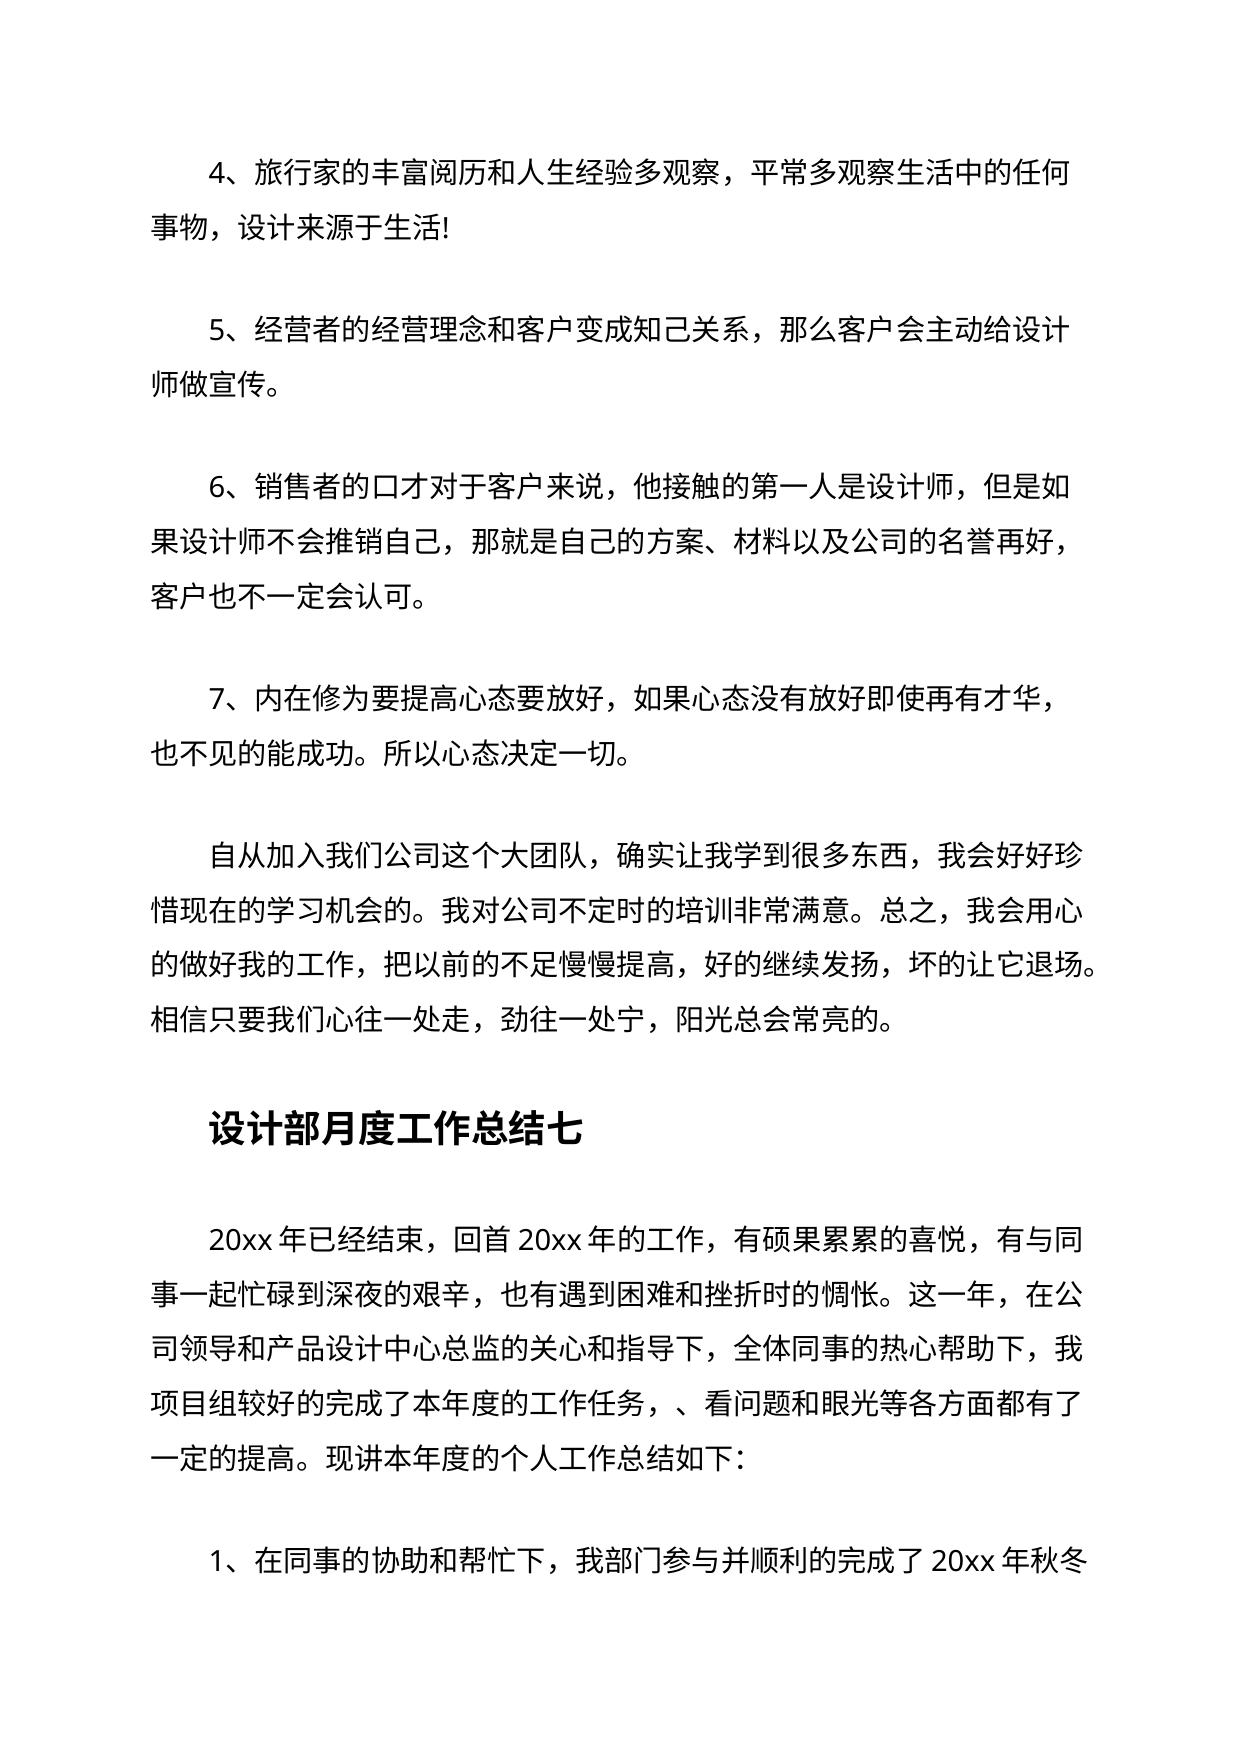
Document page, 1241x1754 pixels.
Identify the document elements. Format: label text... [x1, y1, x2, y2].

text 6、销售者的口才对于客户来说，他接触的第一人是设计师，但是如果设计师不会推销自己，那就是自己的方案、材料以及公司的名誉再好，客户也不一定会认可。 [150, 464, 1090, 616]
text 20xx年已经结束，回首20xx年的工作，有硕果累累的喜悦，有与同事一起忙碌到深夜的艰辛，也有遇到困难和挫折时的惆怅。这一年，在公司领导和产品设计中心总监的关心和指导下，全体同事的热心帮助下，我项目组较好的完成了本年度的工作任务，、看问题和眼光等各方面都有了一定的提高。现讲本年度的个人工作总结如下： [150, 1216, 1090, 1478]
text 自从加入我们公司这个大团队，确实让我学到很多东西，我会好好珍惜现在的学习机会的。我对公司不定时的培训非常满意。总之，我会用心的做好我的工作，把以前的不足慢慢提高，好的继续发扬，坏的让它退场。相信只要我们心往一处走，劲往一处宁，阳光总会常亮的。 [150, 832, 1090, 1039]
text 设计部月度工作总结七 [150, 1099, 1090, 1153]
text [150, 1537, 1090, 1580]
text 5、经营者的经营理念和客户变成知己关系，那么客户会主动给设计师做宣传。 [150, 307, 1090, 404]
text 7、内在修为要提高心态要放好，如果心态没有放好即使再有才华，也不见的能成功。所以心态决定一切。 [150, 675, 1090, 773]
text 4、旅行家的丰富阅历和人生经验多观察，平常多观察生活中的任何事物，设计来源于生活! [150, 150, 1090, 247]
